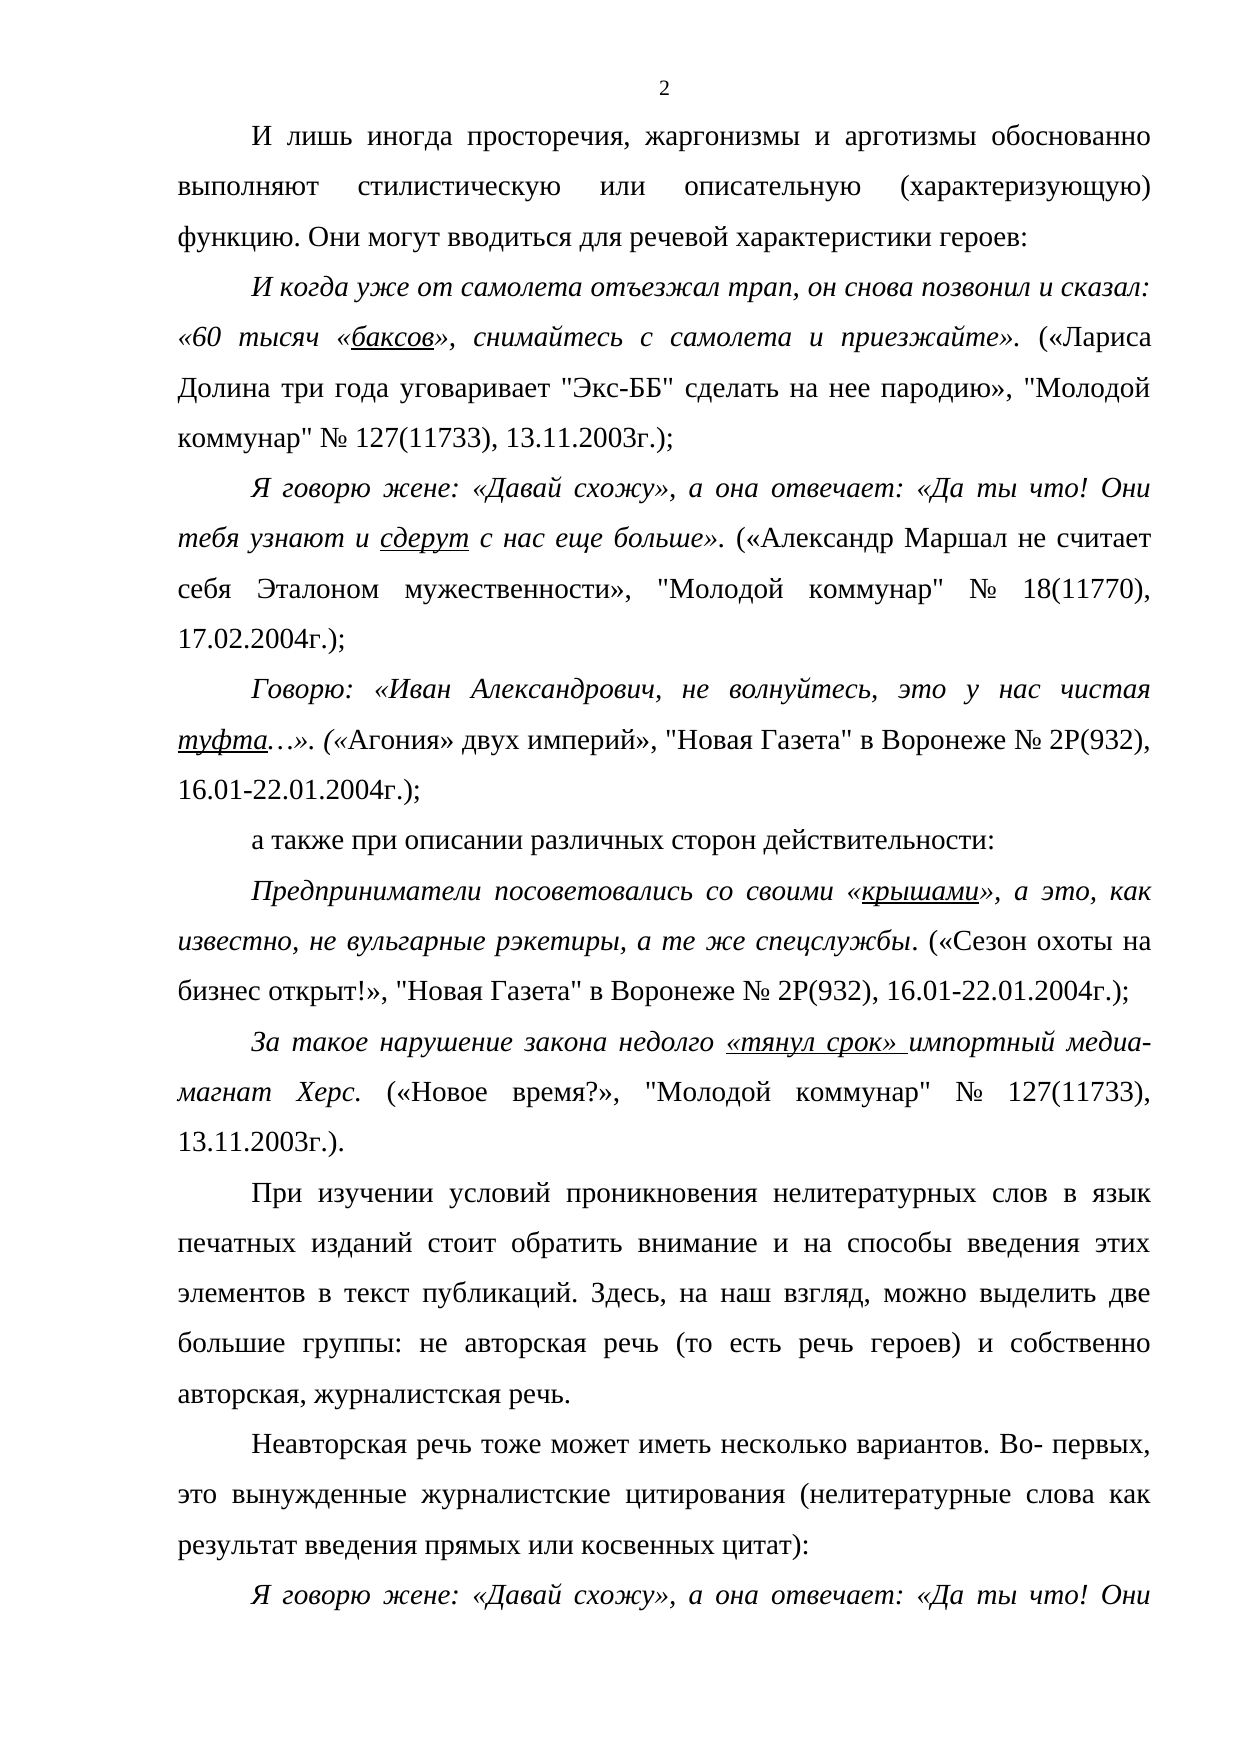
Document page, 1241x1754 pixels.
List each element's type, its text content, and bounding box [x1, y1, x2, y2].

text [177, 1577, 1152, 1611]
text При изучении условий проникновения нелитературных слов в язык печатных изданий стоит обратить внимание и на способы введения этих элементов в текст публикаций. Здесь, на наш взгляд, можно выделить две большие группы: не авторская речь (то есть речь героев) и собственно авторская, журналистская речь. [177, 1175, 1152, 1409]
text а также при описании различных сторон действительности: [177, 822, 1152, 856]
text И лишь иногда просторечия, жаргонизмы и арготизмы обоснованно выполняют стилистическую или описательную (характеризующую) функцию. Они могут вводиться для речевой характеристики героев: [177, 118, 1152, 252]
text Говорю: «Иван Александрович, не волнуйтесь, это у нас чистая туфта…». («Агония» двух империй», "Новая Газета" в Воронеже № 2Р(932), 16.01-22.01.2004г.); [177, 672, 1152, 806]
text Предприниматели посоветовались со своими «крышами», а это, как известно, не вульгарные рэкетиры, а те же спецслужбы. («Сезон охоты на бизнес открыт!», "Новая Газета" в Воронеже № 2Р(932), 16.01-22.01.2004г.); [177, 873, 1152, 1007]
text За такое нарушение закона недолго «тянул срок» импортный медиа-магнат Херс. («Новое время?», "Молодой коммунар" № 127(11733), 13.11.2003г.). [177, 1024, 1152, 1158]
text И когда уже от самолета отъезжал трап, он снова позвонил и сказал: «60 тысяч «баксов», снимайтесь с самолета и приезжайте». («Лариса Долина три года уговаривает "Экс-ББ" сделать на нее пародию», "Молодой коммунар" № 127(11733), 13.11.2003г.); [177, 269, 1152, 453]
text Неавторская речь тоже может иметь несколько вариантов. Во- первых, это вынужденные журналистские цитирования (нелитературные слова как результат введения прямых или косвенных цитат): [177, 1426, 1152, 1560]
